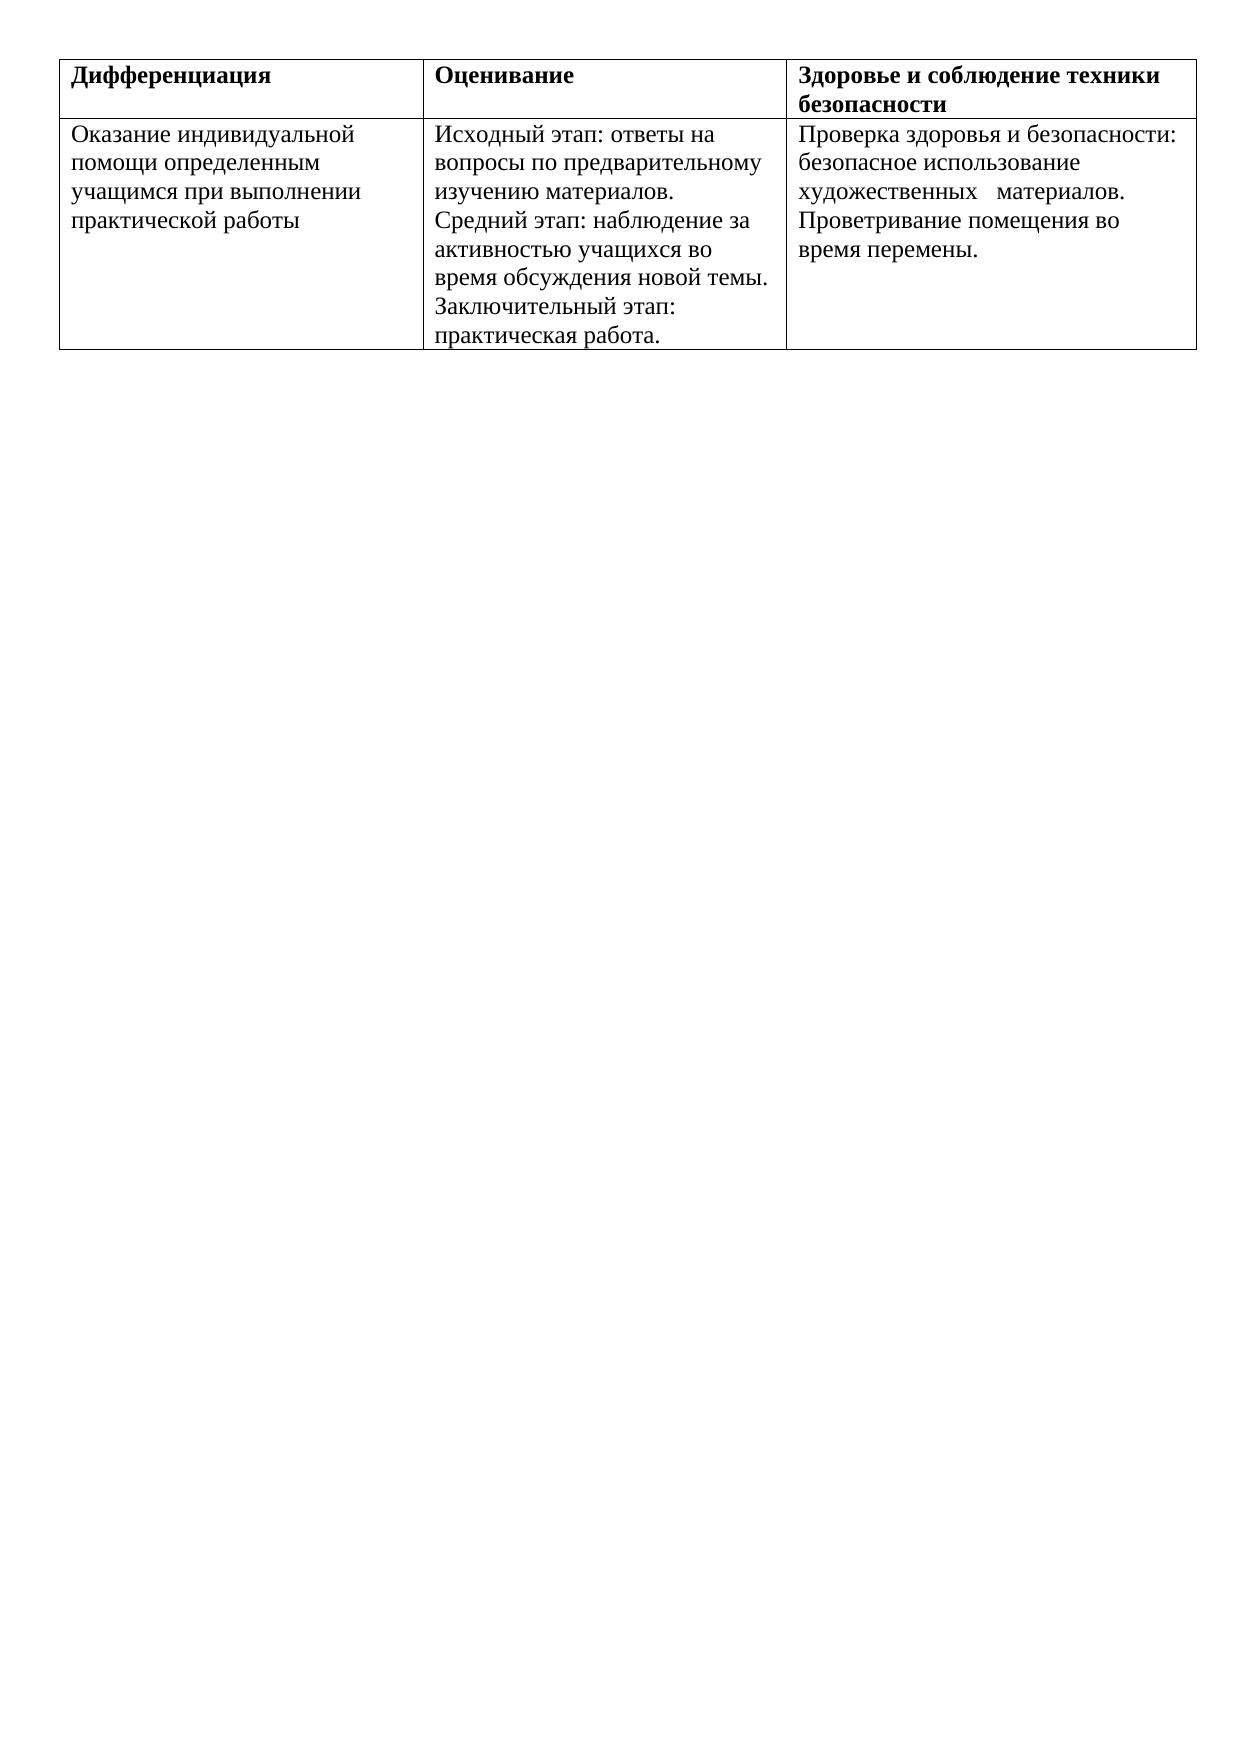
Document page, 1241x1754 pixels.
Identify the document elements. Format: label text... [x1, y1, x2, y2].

table_cell Оценивание [424, 60, 786, 118]
table_cell Проверка здоровья и безопасности: безопасное использование художественных материалов. Проветривание помещения во время перемены. [787, 119, 1196, 349]
table_cell Здоровье и соблюдение техники безопасности [787, 60, 1196, 118]
table_cell Дифференциация [60, 60, 423, 118]
table_cell Исходный этап: ответы на вопросы по предварительному изучению материалов. Средний этап: наблюдение за активностью учащихся во время обсуждения новой темы. Заключительный этап: практическая работа. [424, 119, 786, 349]
table_cell Оказание индивидуальной помощи определенным учащимся при выполнении практической работы [60, 119, 423, 349]
